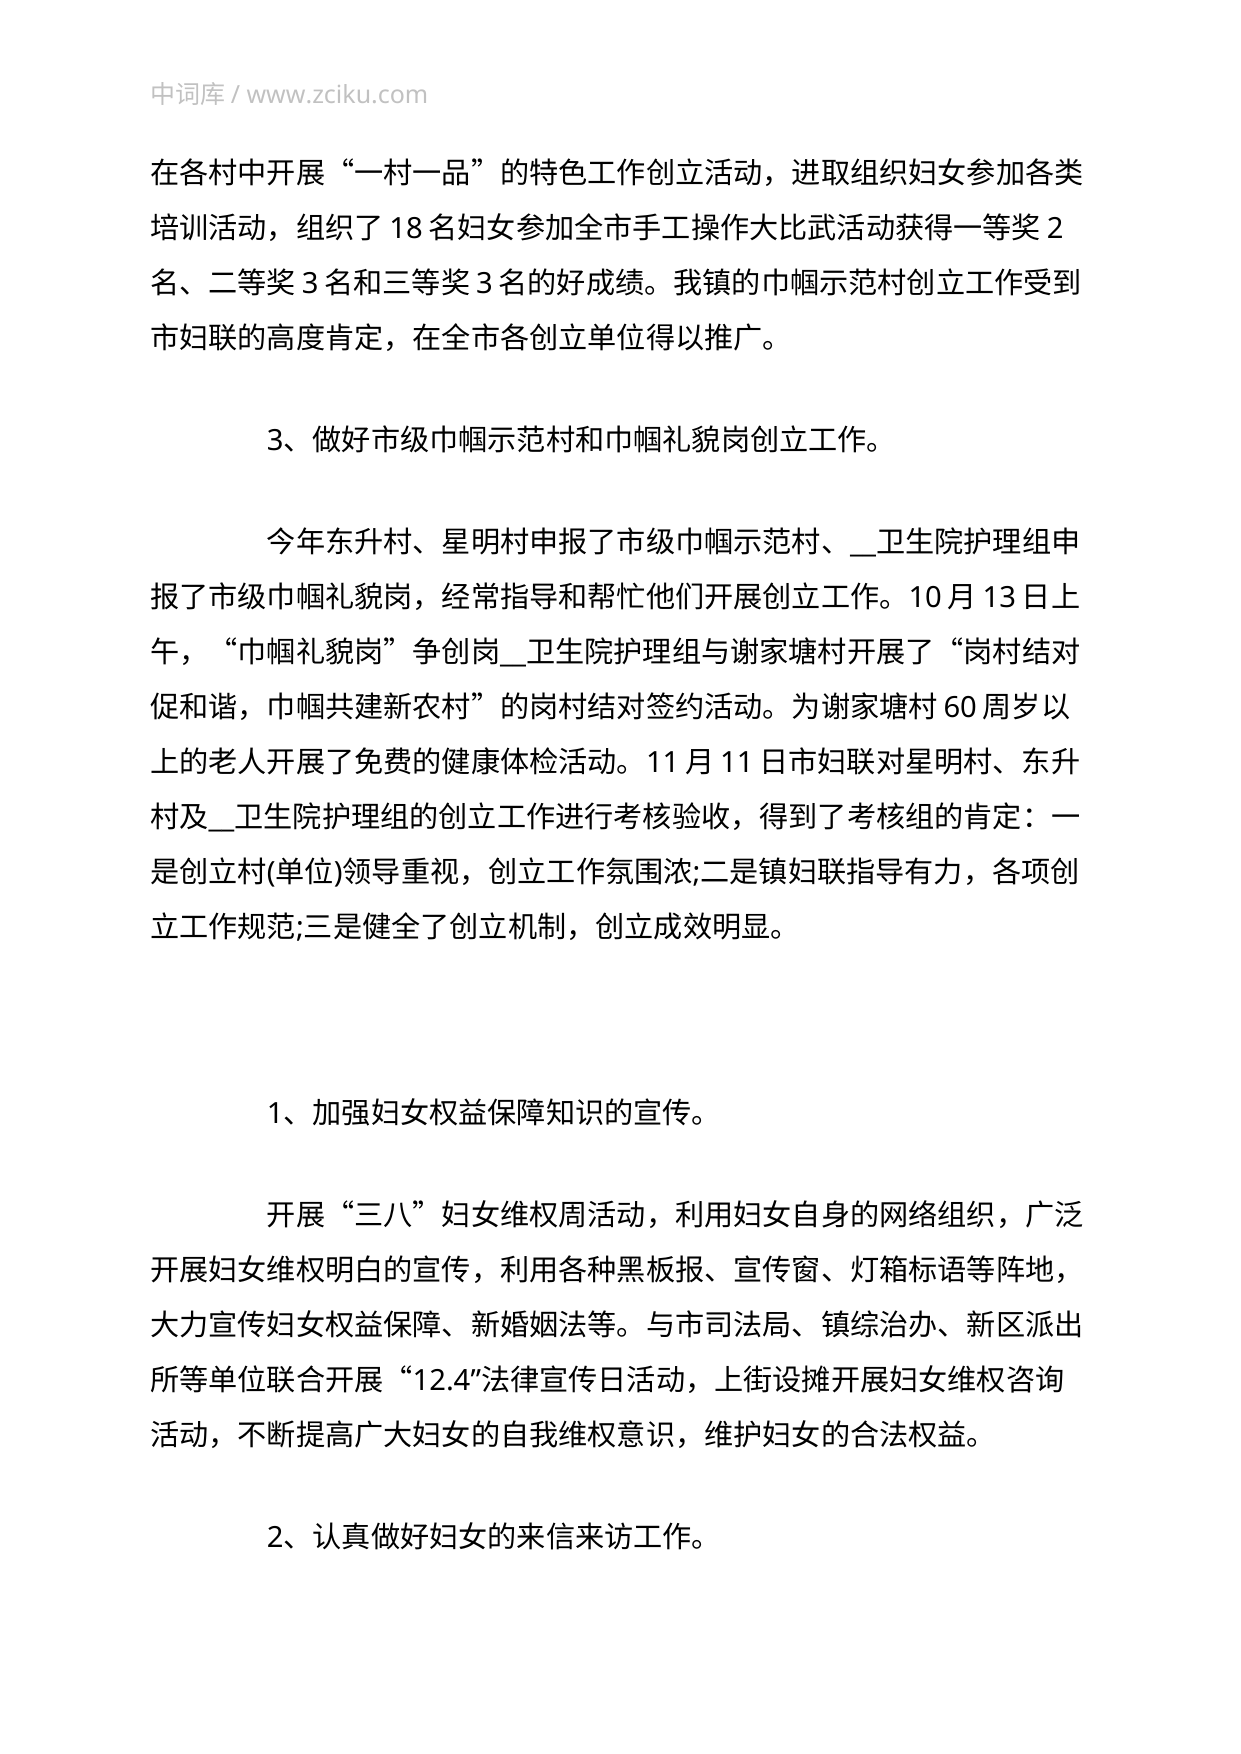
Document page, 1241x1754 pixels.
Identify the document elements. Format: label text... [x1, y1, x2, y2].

text 1、加强妇女权益保障知识的宣传。 [150, 1090, 1090, 1132]
text 今年东升村、星明村申报了市级巾帼示范村、__卫生院护理组申报了市级巾帼礼貌岗，经常指导和帮忙他们开展创立工作。10月13日上午，“巾帼礼貌岗”争创岗__卫生院护理组与谢家塘村开展了“岗村结对促和谐，巾帼共建新农村”的岗村结对签约活动。为谢家塘村60周岁以上的老人开展了免费的健康体检活动。11月11日市妇联对星明村、东升村及__卫生院护理组的创立工作进行考核验收，得到了考核组的肯定：一是创立村(单位)领导重视，创立工作氛围浓;二是镇妇联指导有力，各项创立工作规范;三是健全了创立机制，创立成效明显。 [150, 519, 1090, 946]
text 2、认真做好妇女的来信来访工作。 [150, 1513, 1090, 1556]
text 开展“三八”妇女维权周活动，利用妇女自身的网络组织，广泛开展妇女维权明白的宣传，利用各种黑板报、宣传窗、灯箱标语等阵地，大力宣传妇女权益保障、新婚姻法等。与市司法局、镇综治办、新区派出所等单位联合开展“12.4”法律宣传日活动，上街设摊开展妇女维权咨询活动，不断提高广大妇女的自我维权意识，维护妇女的合法权益。 [150, 1192, 1090, 1454]
text 3、做好市级巾帼示范村和巾帼礼貌岗创立工作。 [150, 417, 1090, 459]
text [150, 150, 1090, 357]
